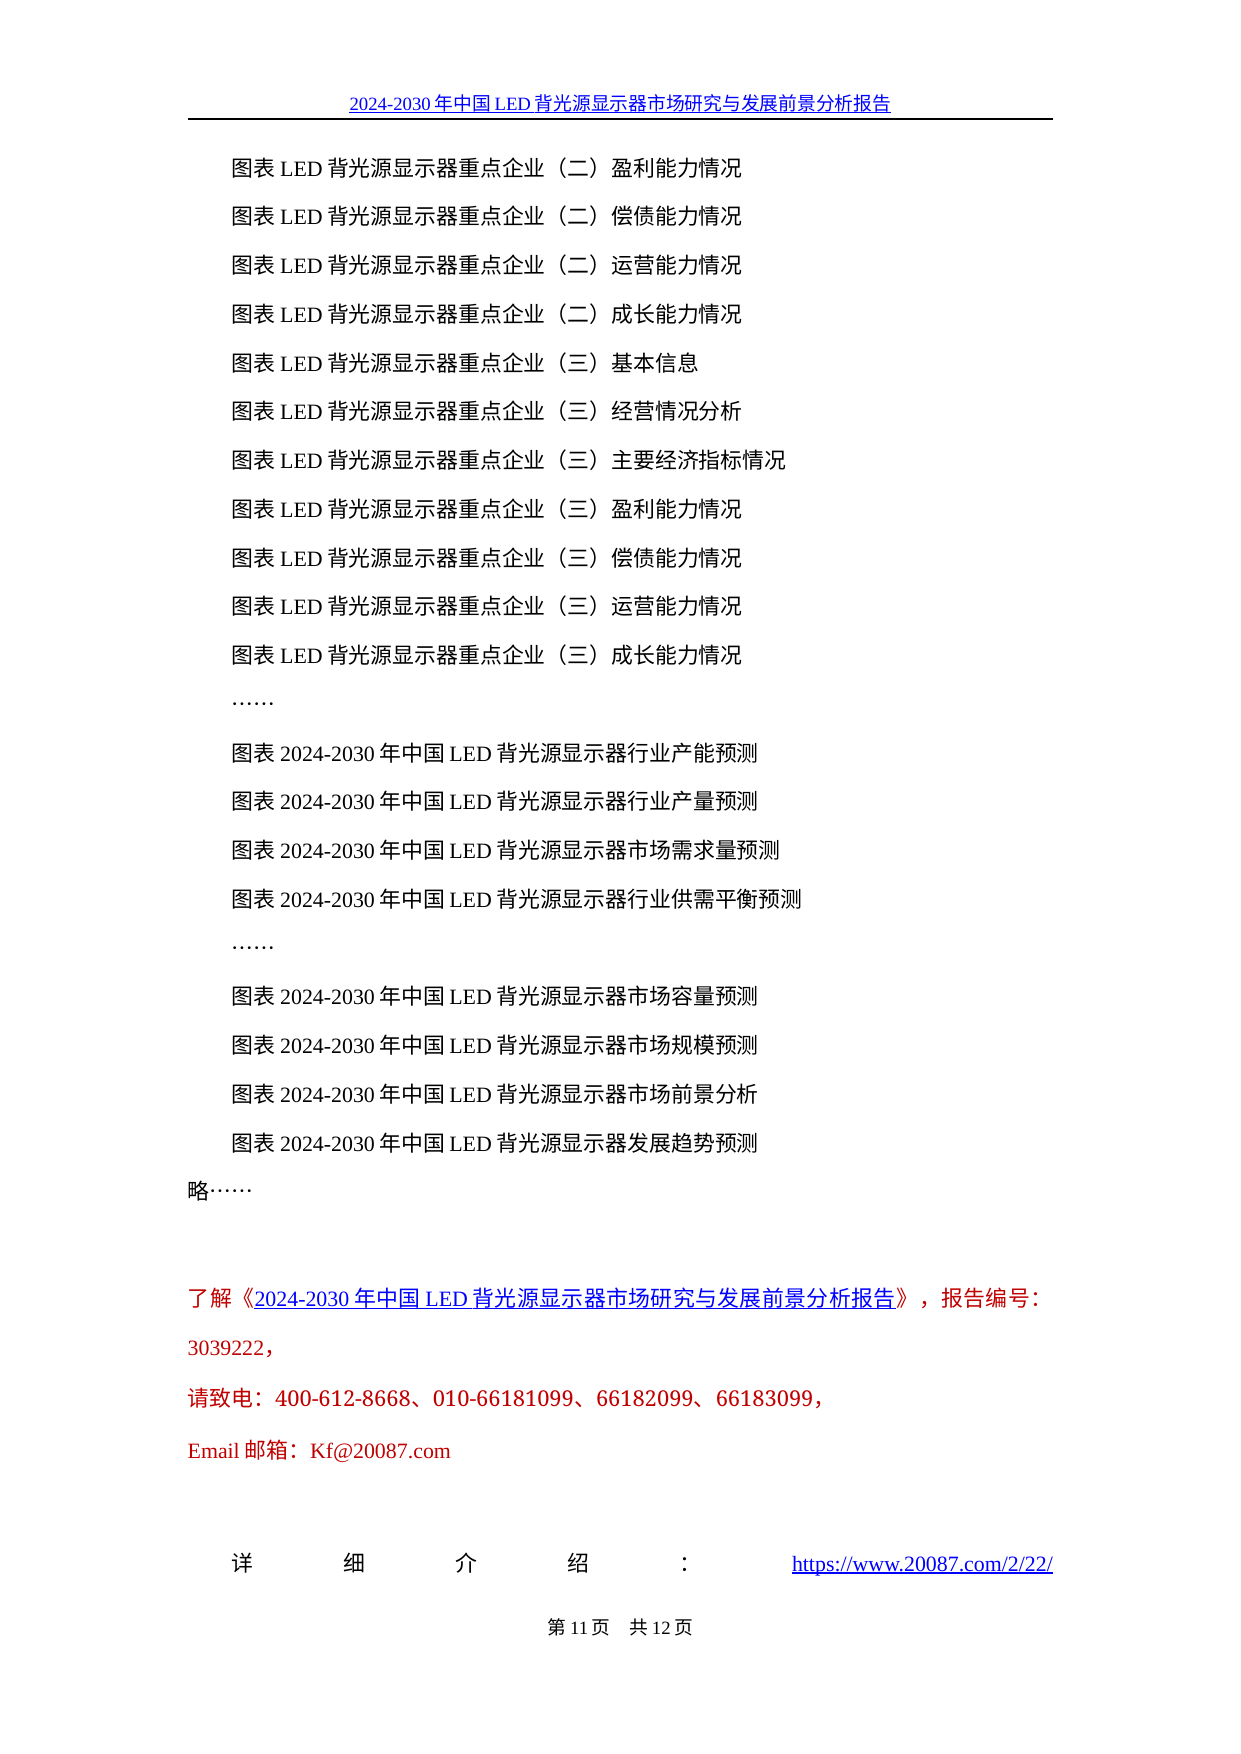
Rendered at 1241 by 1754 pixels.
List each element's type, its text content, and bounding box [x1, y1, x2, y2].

text 请致电：400-612-8668、010-66181099、66182099、66183099， [187, 1381, 1053, 1413]
text 了解《2024-2030年中国LED背光源显示器市场研究与发展前景分析报告》，报告编号：3039222， [187, 1280, 1053, 1362]
text Email邮箱：Kf@20087.com [187, 1432, 1053, 1465]
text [187, 150, 1053, 1206]
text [187, 1545, 1053, 1578]
